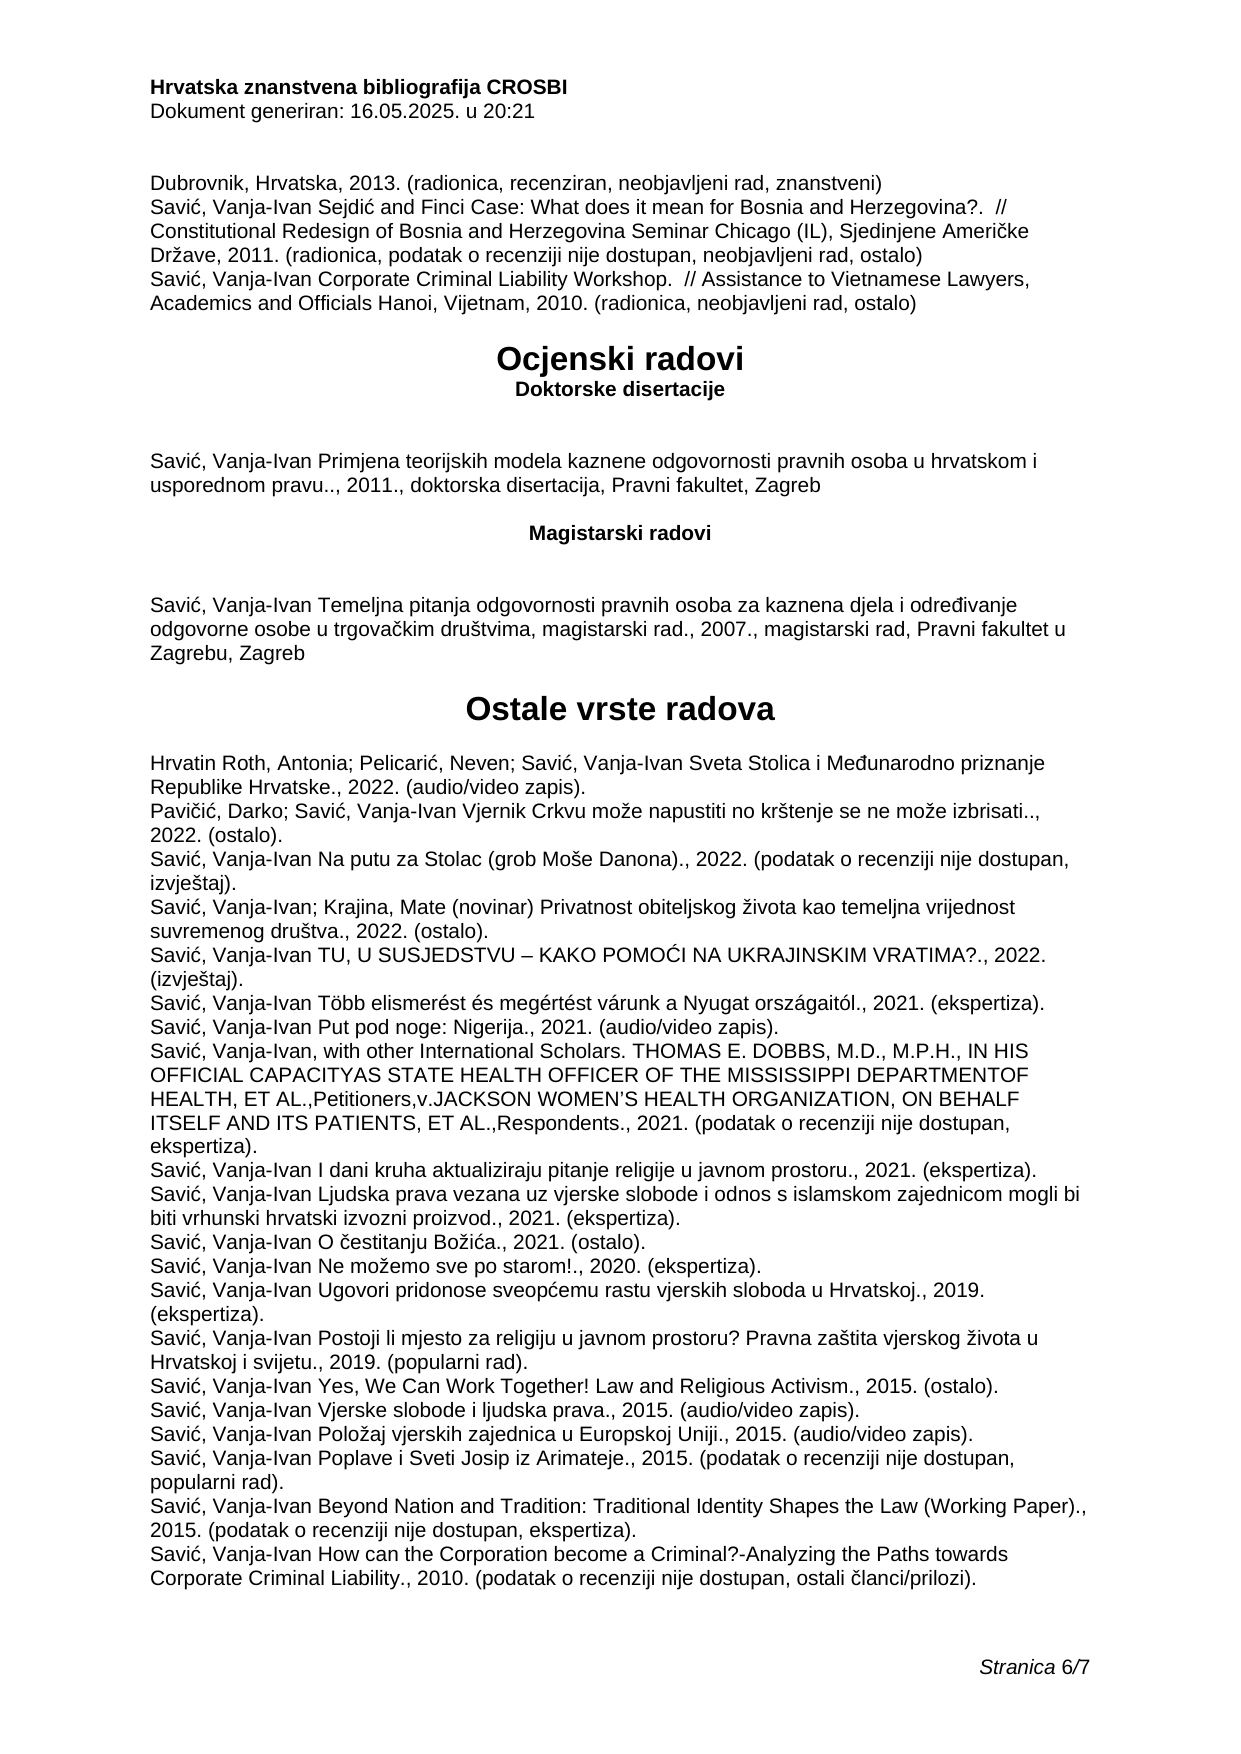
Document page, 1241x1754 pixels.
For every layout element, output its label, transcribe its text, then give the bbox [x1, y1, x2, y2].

text Savić, Vanja-Ivan; Krajina, Mate (novinar) [150, 895, 1090, 943]
text Savić, Vanja-Ivan [150, 943, 1090, 991]
text Savić, Vanja-Ivan [150, 1542, 1090, 1589]
text Savić, Vanja-Ivan, with other International Scholars. [150, 1038, 1090, 1158]
text Savić, Vanja-Ivan [150, 267, 1090, 315]
text Savić, Vanja-Ivan [150, 1254, 1090, 1278]
text Savić, Vanja-Ivan [150, 593, 1090, 665]
text Hrvatin Roth, Antonia; Pelicarić, Neven; Savić, Vanja-Ivan [150, 751, 1090, 799]
text Savić, Vanja-Ivan [150, 1398, 1090, 1422]
text Savić, Vanja-Ivan [150, 171, 1090, 195]
text Savić, Vanja-Ivan [150, 847, 1090, 895]
text Savić, Vanja-Ivan [150, 1374, 1090, 1398]
text Savić, Vanja-Ivan [150, 1446, 1090, 1494]
text Savić, Vanja-Ivan [150, 1158, 1090, 1182]
subtitle Magistarski radovi [150, 521, 1090, 545]
text Savić, Vanja-Ivan [150, 195, 1090, 267]
text Savić, Vanja-Ivan [150, 1014, 1090, 1038]
text Savić, Vanja-Ivan [150, 1494, 1090, 1542]
subtitle Ocjenski radovi [150, 339, 1090, 377]
text Savić, Vanja-Ivan [150, 1326, 1090, 1374]
text Savić, Vanja-Ivan [150, 1182, 1090, 1230]
text Savić, Vanja-Ivan [150, 449, 1090, 497]
subtitle Doktorske disertacije [150, 377, 1090, 401]
subtitle Ostale vrste radova [150, 689, 1090, 727]
text Savić, Vanja-Ivan [150, 991, 1090, 1014]
text Savić, Vanja-Ivan [150, 1278, 1090, 1326]
text Savić, Vanja-Ivan [150, 1422, 1090, 1446]
text Savić, Vanja-Ivan [150, 1230, 1090, 1254]
text Pavičić, Darko; Savić, Vanja-Ivan [150, 799, 1090, 847]
